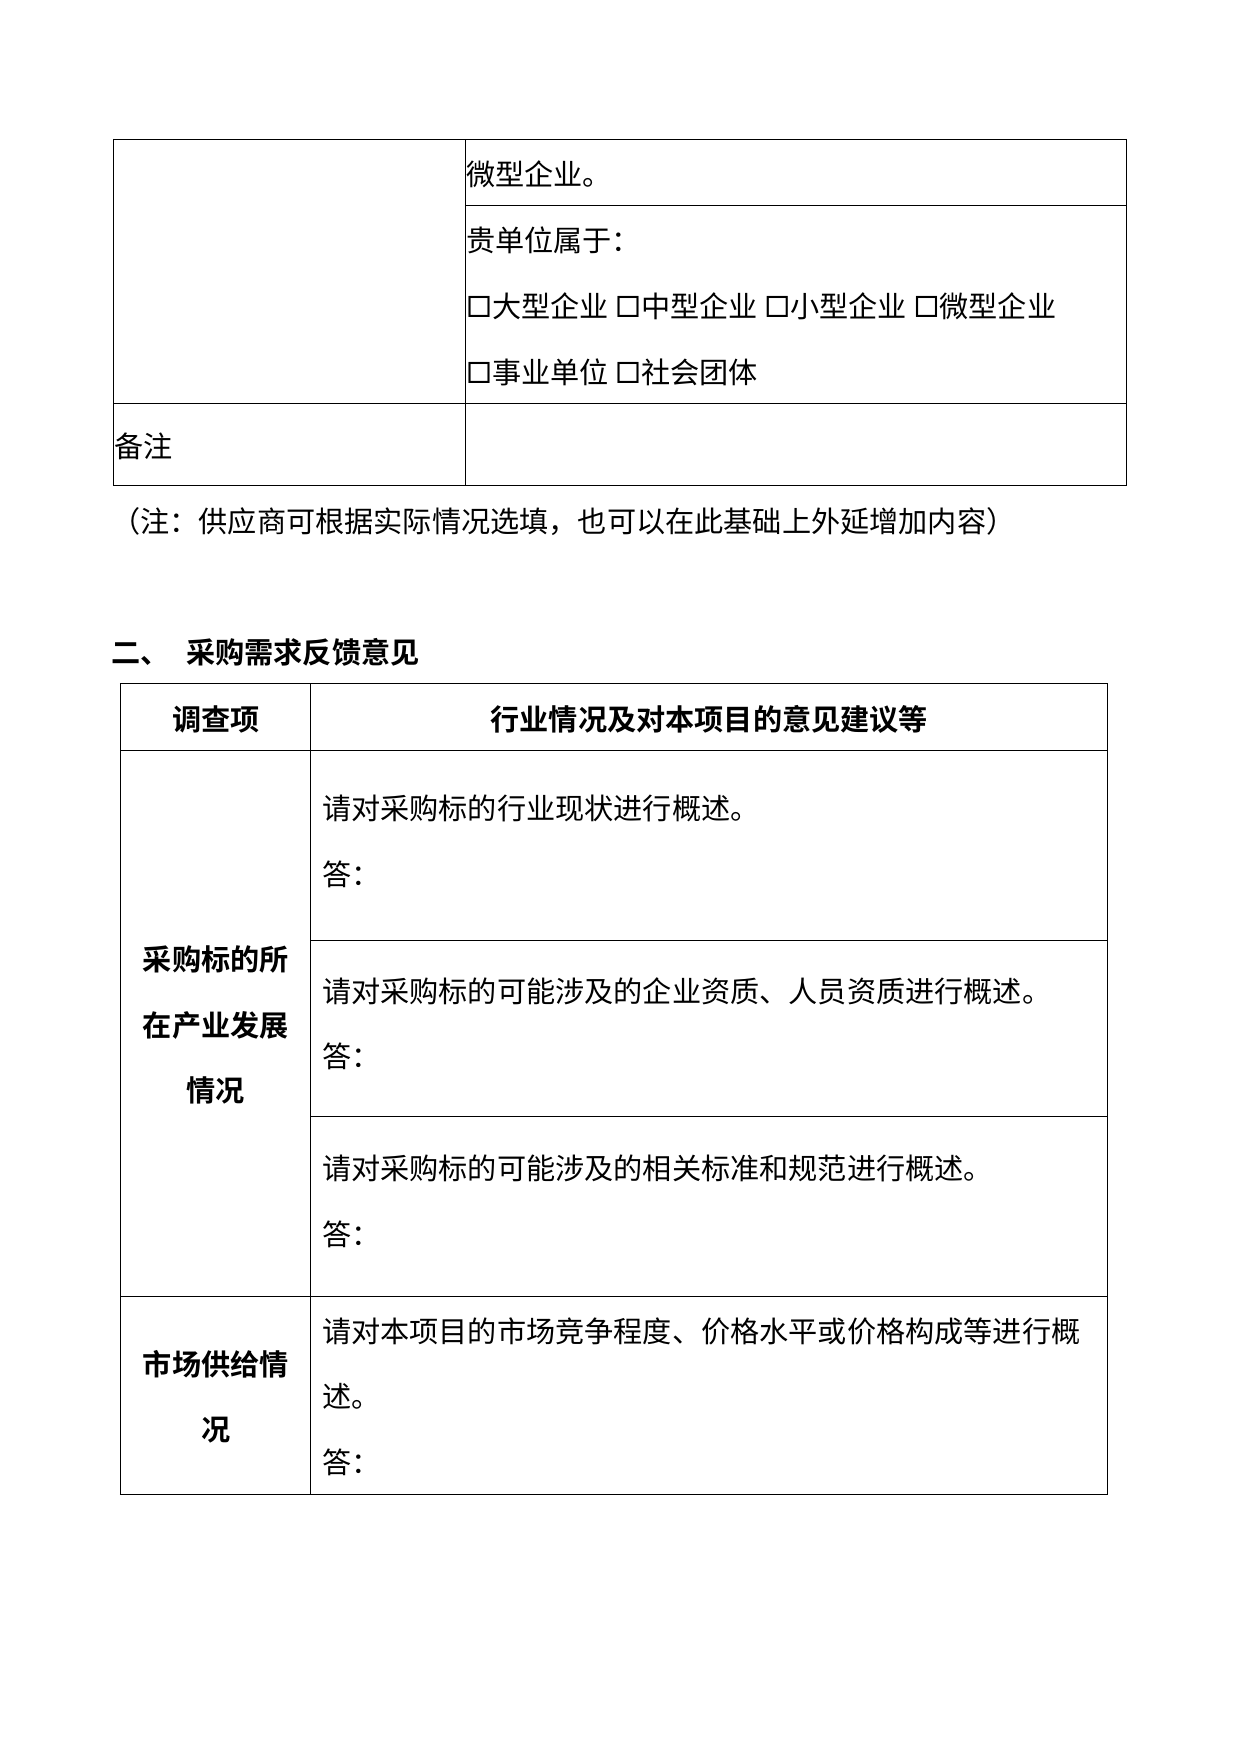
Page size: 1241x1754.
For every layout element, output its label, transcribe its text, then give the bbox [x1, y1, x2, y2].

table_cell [466, 140, 1126, 205]
table_cell 贵单位属于： 大型企业 中型企业 小型企业 微型企业 事业单位 社会团体 [466, 206, 1126, 403]
text （注：供应商可根据实际情况选填，也可以在此基础上外延增加内容） [111, 486, 1129, 552]
table_cell 请对采购标的可能涉及的企业资质、人员资质进行概述。 答： [311, 941, 1107, 1116]
table_cell 请对本项目的市场竞争程度、价格水平或价格构成等进行概述。 答： [311, 1297, 1107, 1494]
table_header 行业情况及对本项目的意见建议等 [311, 684, 1107, 750]
table_cell 请对采购标的可能涉及的相关标准和规范进行概述。 答： [311, 1117, 1107, 1296]
table_cell [466, 404, 1126, 485]
table_cell 采购标的所在产业发展情况 [121, 751, 310, 1296]
table_cell 备注 [114, 404, 465, 485]
table_cell 市场供给情况 [121, 1297, 310, 1494]
table_cell 请对采购标的行业现状进行概述。 答： [311, 751, 1107, 940]
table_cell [114, 140, 465, 403]
table_header 调查项 [121, 684, 310, 750]
list 采购需求反馈意见 [111, 618, 1129, 683]
